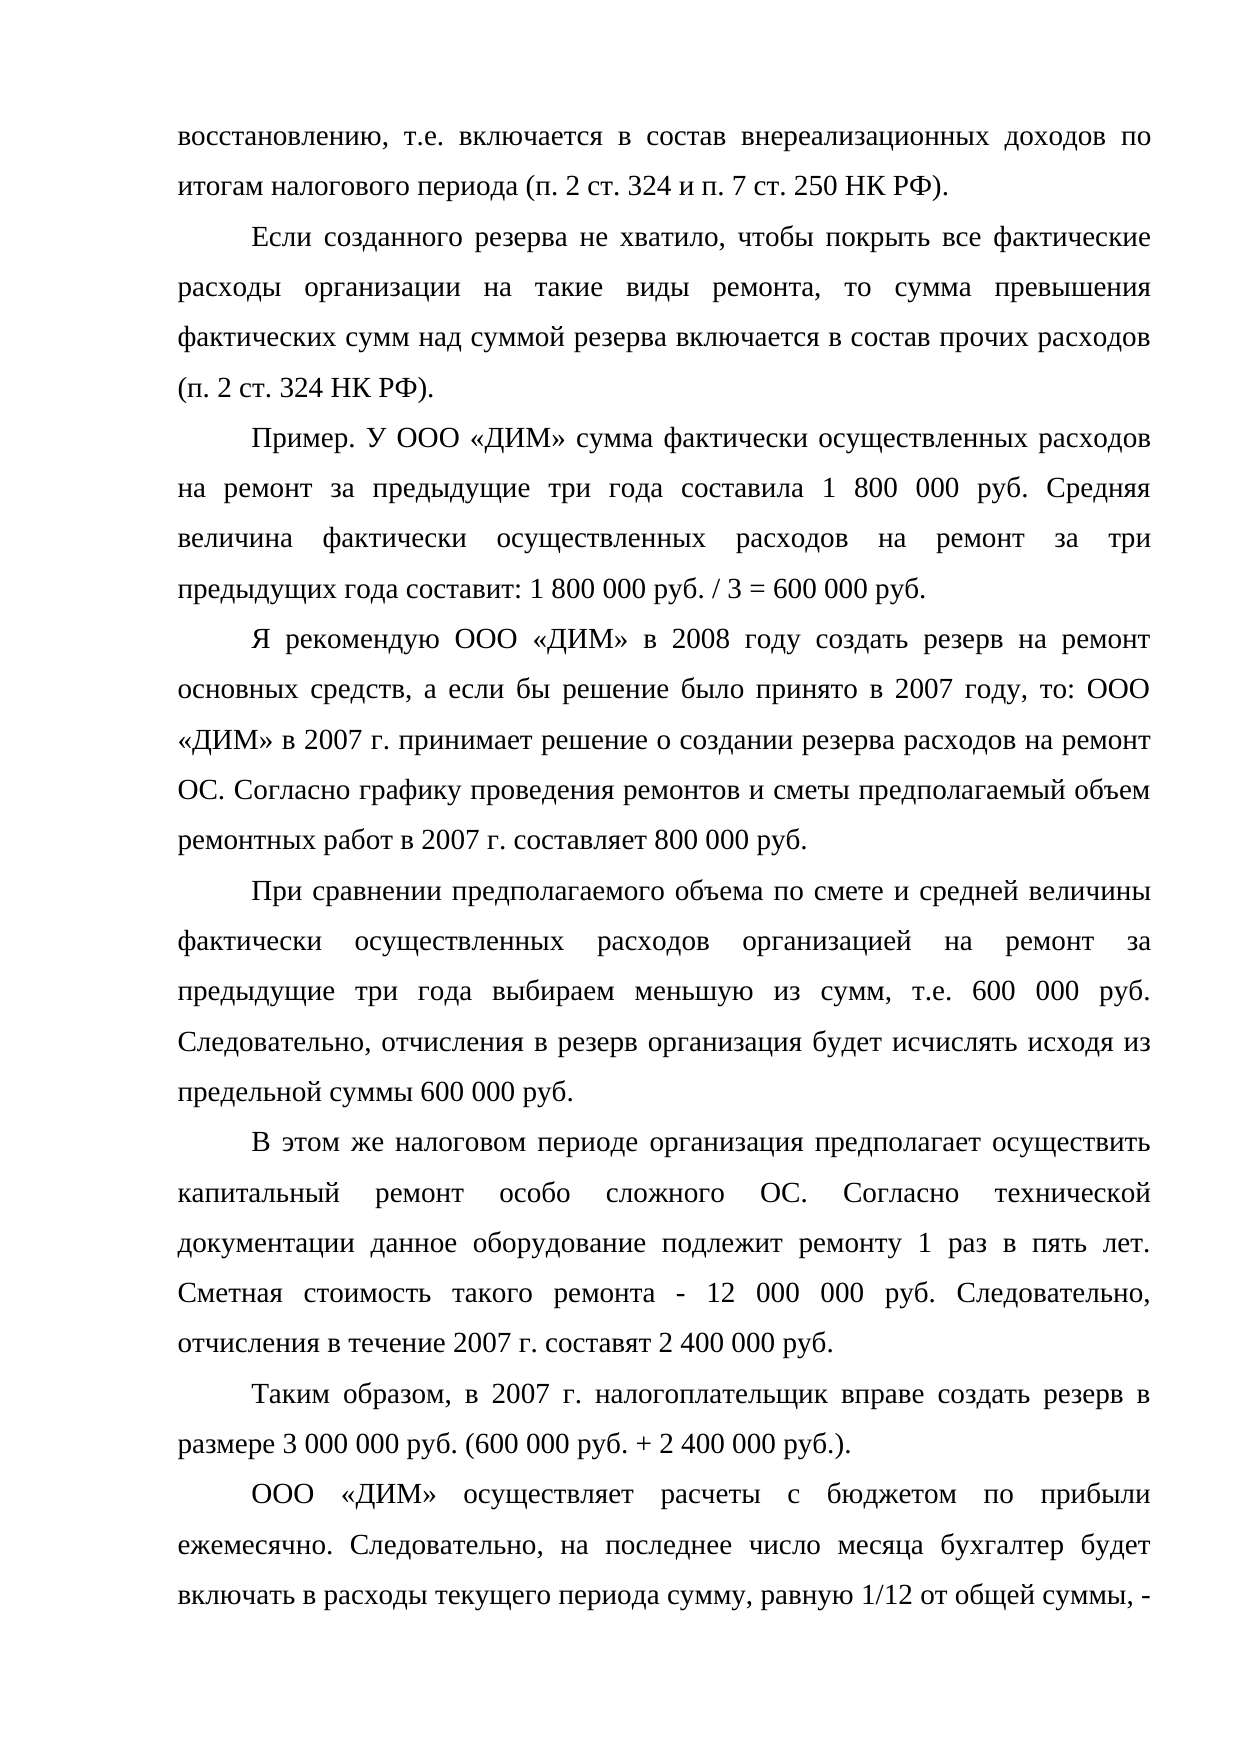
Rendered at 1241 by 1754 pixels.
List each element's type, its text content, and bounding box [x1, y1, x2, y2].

text В этом же налоговом периоде организация предполагает осуществить капитальный ремонт особо сложного ОС. Согласно технической документации данное оборудование подлежит ремонту 1 раз в пять лет. Сметная стоимость такого ремонта - 12 000 000 руб. Следовательно, отчисления в течение . составят 2 400 000 руб. [177, 1124, 1152, 1359]
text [177, 118, 1152, 202]
text Если созданного резерва не хватило, чтобы покрыть все фактические расходы организации на такие виды ремонта, то сумма превышения фактических сумм над суммой резерва включается в состав прочих расходов (п. 2 ст. 324 НК РФ). [177, 219, 1152, 403]
text Пример. У ООО «ДИМ» сумма фактически осуществленных расходов на ремонт за предыдущие три года составила 1 800 000 руб. Средняя величина фактически осуществленных расходов на ремонт за три предыдущих года составит: 1 800 000 руб. / 3 = 600 000 руб. [177, 420, 1152, 604]
text Я рекомендую ООО «ДИМ» в 2008 году создать резерв на ремонт основных средств, а если бы решение было принято в 2007 году, то: ООО «ДИМ» в . принимает решение о создании резерва расходов на ремонт ОС. Согласно графику проведения ремонтов и сметы предполагаемый объем ремонтных работ в . составляет 800 000 руб. [177, 621, 1152, 856]
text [177, 1477, 1152, 1611]
text Таким образом, в . налогоплательщик вправе создать резерв в размере 3 000 000 руб. (600 000 руб. + 2 400 000 руб.). [177, 1376, 1152, 1460]
text При сравнении предполагаемого объема по смете и средней величины фактически осуществленных расходов организацией на ремонт за предыдущие три года выбираем меньшую из сумм, т.е. 600 000 руб. Следовательно, отчисления в резерв организация будет исчислять исходя из предельной суммы 600 000 руб. [177, 873, 1152, 1108]
